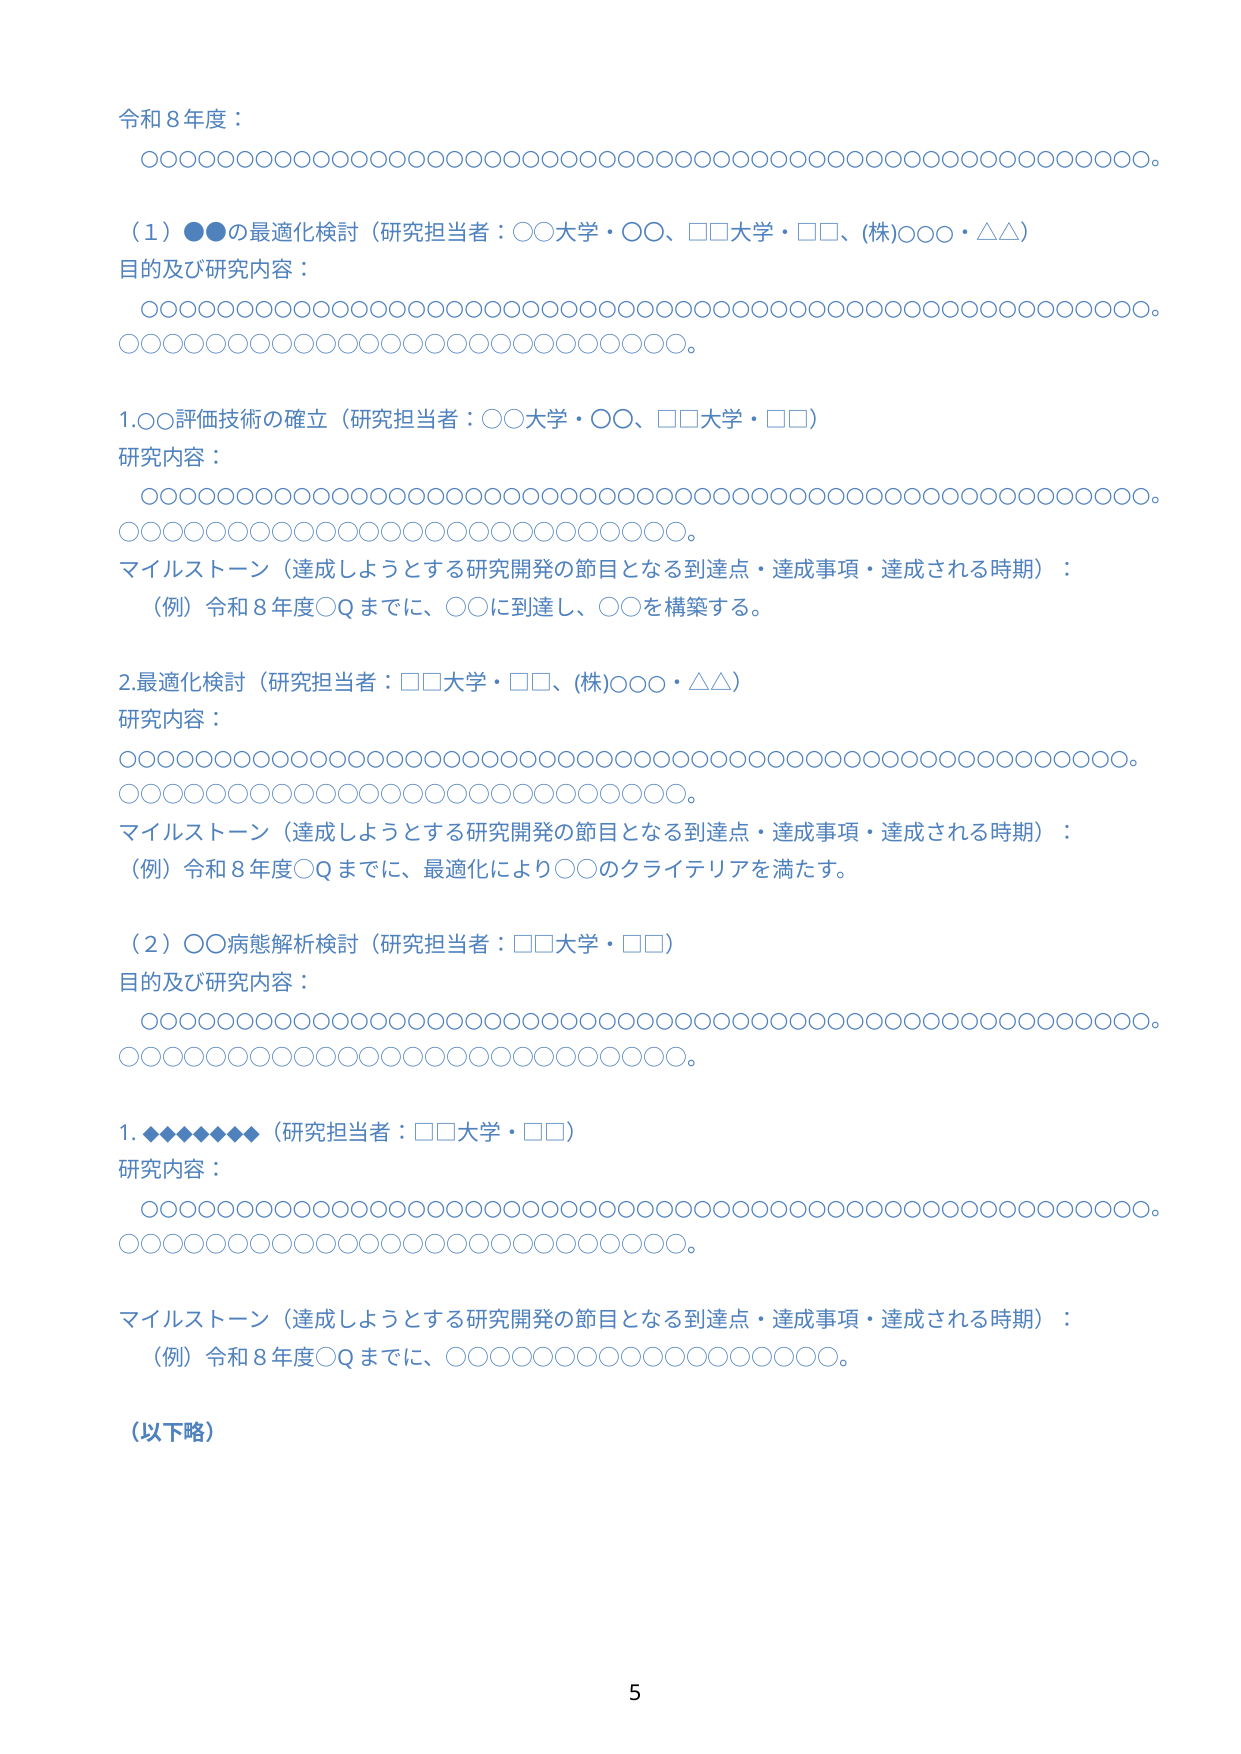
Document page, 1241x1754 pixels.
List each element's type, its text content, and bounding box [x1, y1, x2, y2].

text 研究内容： [118, 1148, 1152, 1185]
text （例）令和８年度○Qまでに、○○○○○○○○○○○○○○○○○○。 [118, 1335, 1152, 1373]
text ○○○○○○○○○○○○○○○○○○○○○○○○○○○○○○○○○○○○○○○○○○○○○○○○○○○○○。○○○○○○○○○○○○○○○○○○○○○○○○○○。 [118, 998, 1152, 1073]
text マイルストーン（達成しようとする研究開発の節目となる到達点・達成事項・達成される時期）： [118, 548, 1152, 585]
text マイルストーン（達成しようとする研究開発の節目となる到達点・達成事項・達成される時期）： [118, 810, 1152, 848]
text 研究内容： [118, 698, 1152, 735]
subtitle （以下略） [118, 1410, 1152, 1448]
text （１）●●の最適化検討（研究担当者：○○大学・〇〇、□□大学・□□、(株)○○○・△△） [118, 210, 1152, 248]
text ○○○○○○○○○○○○○○○○○○○○○○○○○○○○○○○○○○○○○○○○○○○○○○○○○○○○○。 [118, 135, 1152, 173]
text 令和８年度： [118, 98, 1152, 135]
text （例）令和８年度○Qまでに、最適化により○○のクライテリアを満たす。 [118, 848, 1152, 885]
text 1.○○評価技術の確立（研究担当者：○○大学・〇〇、□□大学・□□） [118, 398, 1152, 435]
text 目的及び研究内容： [118, 960, 1152, 998]
text ○○○○○○○○○○○○○○○○○○○○○○○○○○○○○○○○○○○○○○○○○○○○○○○○○○○○○。○○○○○○○○○○○○○○○○○○○○○○○○○○。 [118, 735, 1152, 810]
text 目的及び研究内容： [118, 248, 1152, 285]
text 研究内容： [118, 435, 1152, 473]
text （２）〇〇病態解析検討（研究担当者：□□大学・□□） [118, 923, 1152, 960]
text ○○○○○○○○○○○○○○○○○○○○○○○○○○○○○○○○○○○○○○○○○○○○○○○○○○○○○。○○○○○○○○○○○○○○○○○○○○○○○○○○。 [118, 473, 1152, 548]
text ○○○○○○○○○○○○○○○○○○○○○○○○○○○○○○○○○○○○○○○○○○○○○○○○○○○○○。○○○○○○○○○○○○○○○○○○○○○○○○○○。 [118, 1185, 1152, 1260]
text 2.最適化検討（研究担当者：□□大学・□□、(株)○○○・△△） [118, 660, 1152, 698]
text （例）令和８年度○Qまでに、○○に到達し、○○を構築する。 [118, 585, 1152, 623]
text 1. ◆◆◆◆◆◆◆（研究担当者：□□大学・□□） [118, 1110, 1152, 1148]
text マイルストーン（達成しようとする研究開発の節目となる到達点・達成事項・達成される時期）： [118, 1298, 1152, 1335]
text ○○○○○○○○○○○○○○○○○○○○○○○○○○○○○○○○○○○○○○○○○○○○○○○○○○○○○。○○○○○○○○○○○○○○○○○○○○○○○○○○。 [118, 285, 1152, 360]
